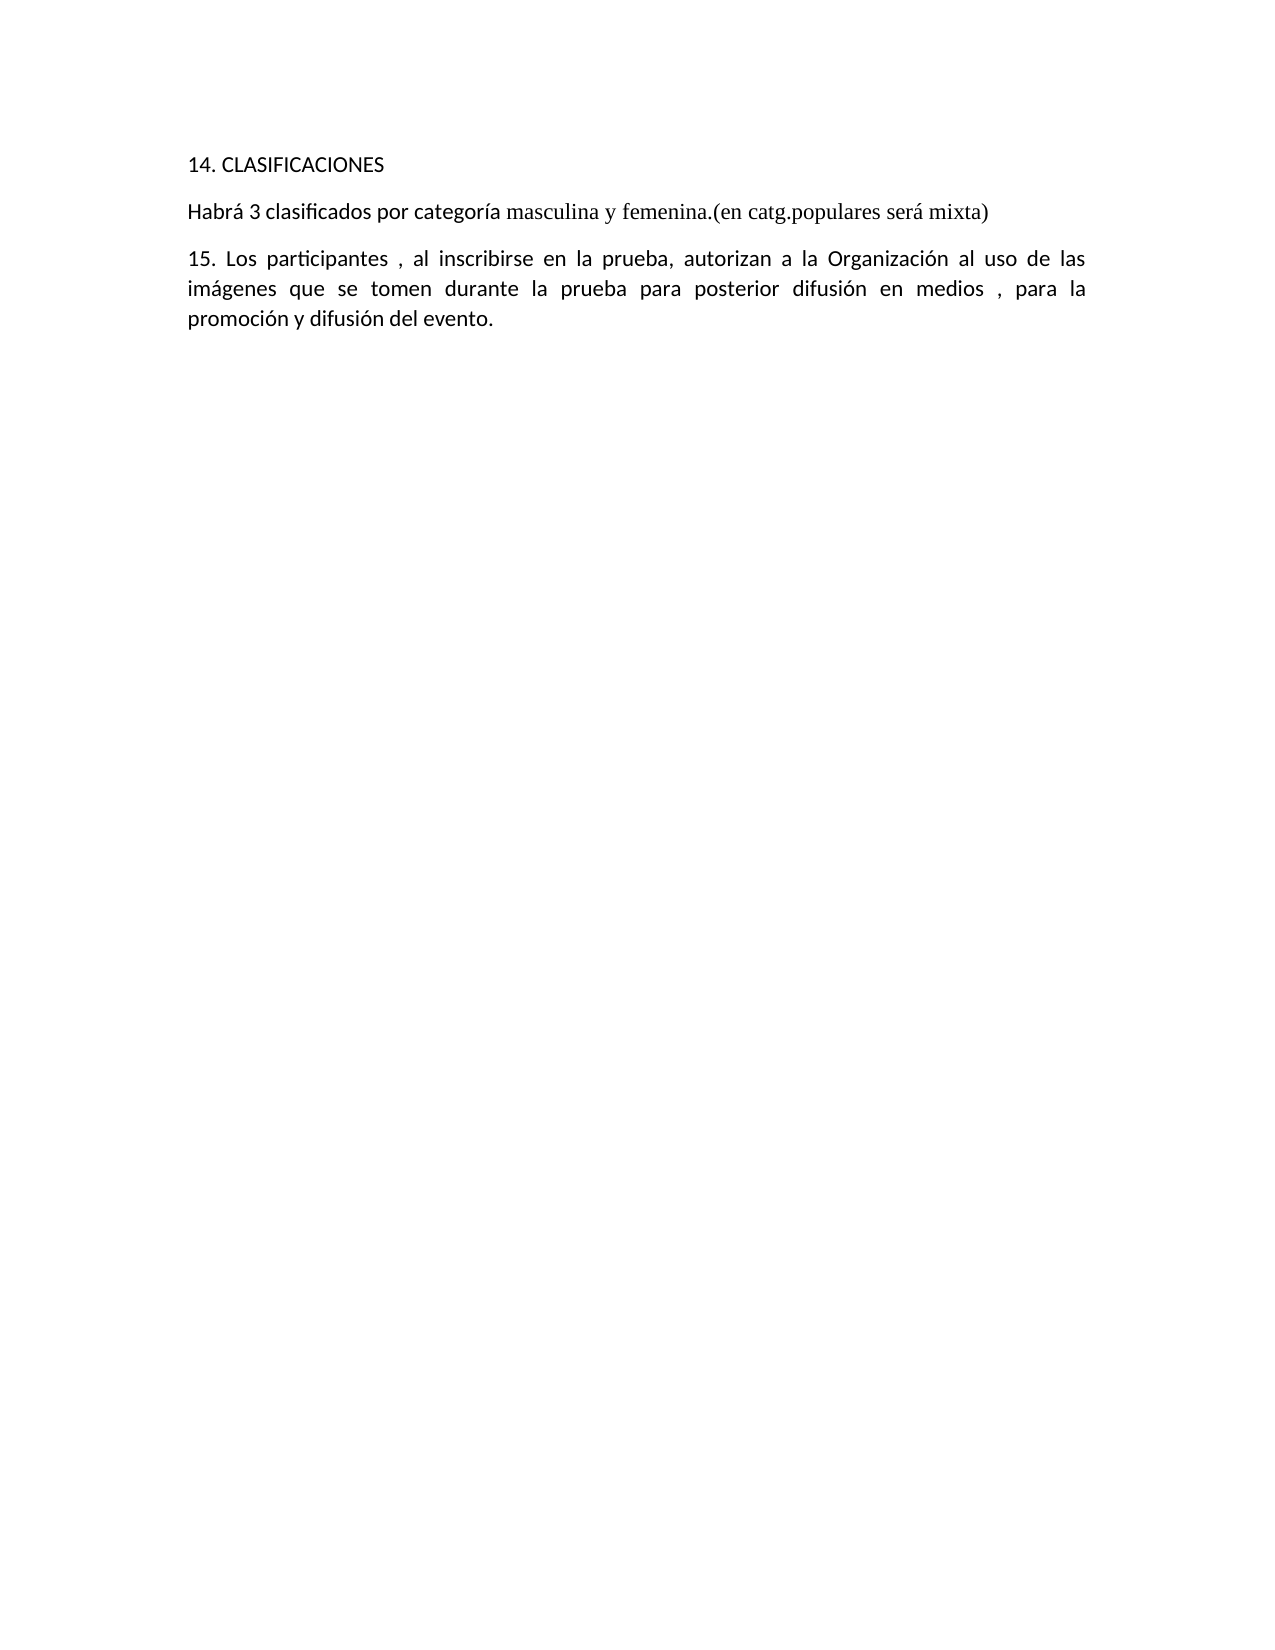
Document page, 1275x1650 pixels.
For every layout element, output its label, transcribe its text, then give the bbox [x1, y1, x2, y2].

text 15. Los participantes , al inscribirse en la prueba, autorizan a la Organización al uso de las imágenes que se tomen durante la prueba para posterior difusión en medios , para la promoción y difusión del evento. [187, 244, 1087, 332]
text 14. CLASIFICACIONES [187, 150, 1087, 178]
text Habrá 3 clasificados por categoría masculina y femenina.(en catg.populares será mixta) [187, 197, 1087, 225]
